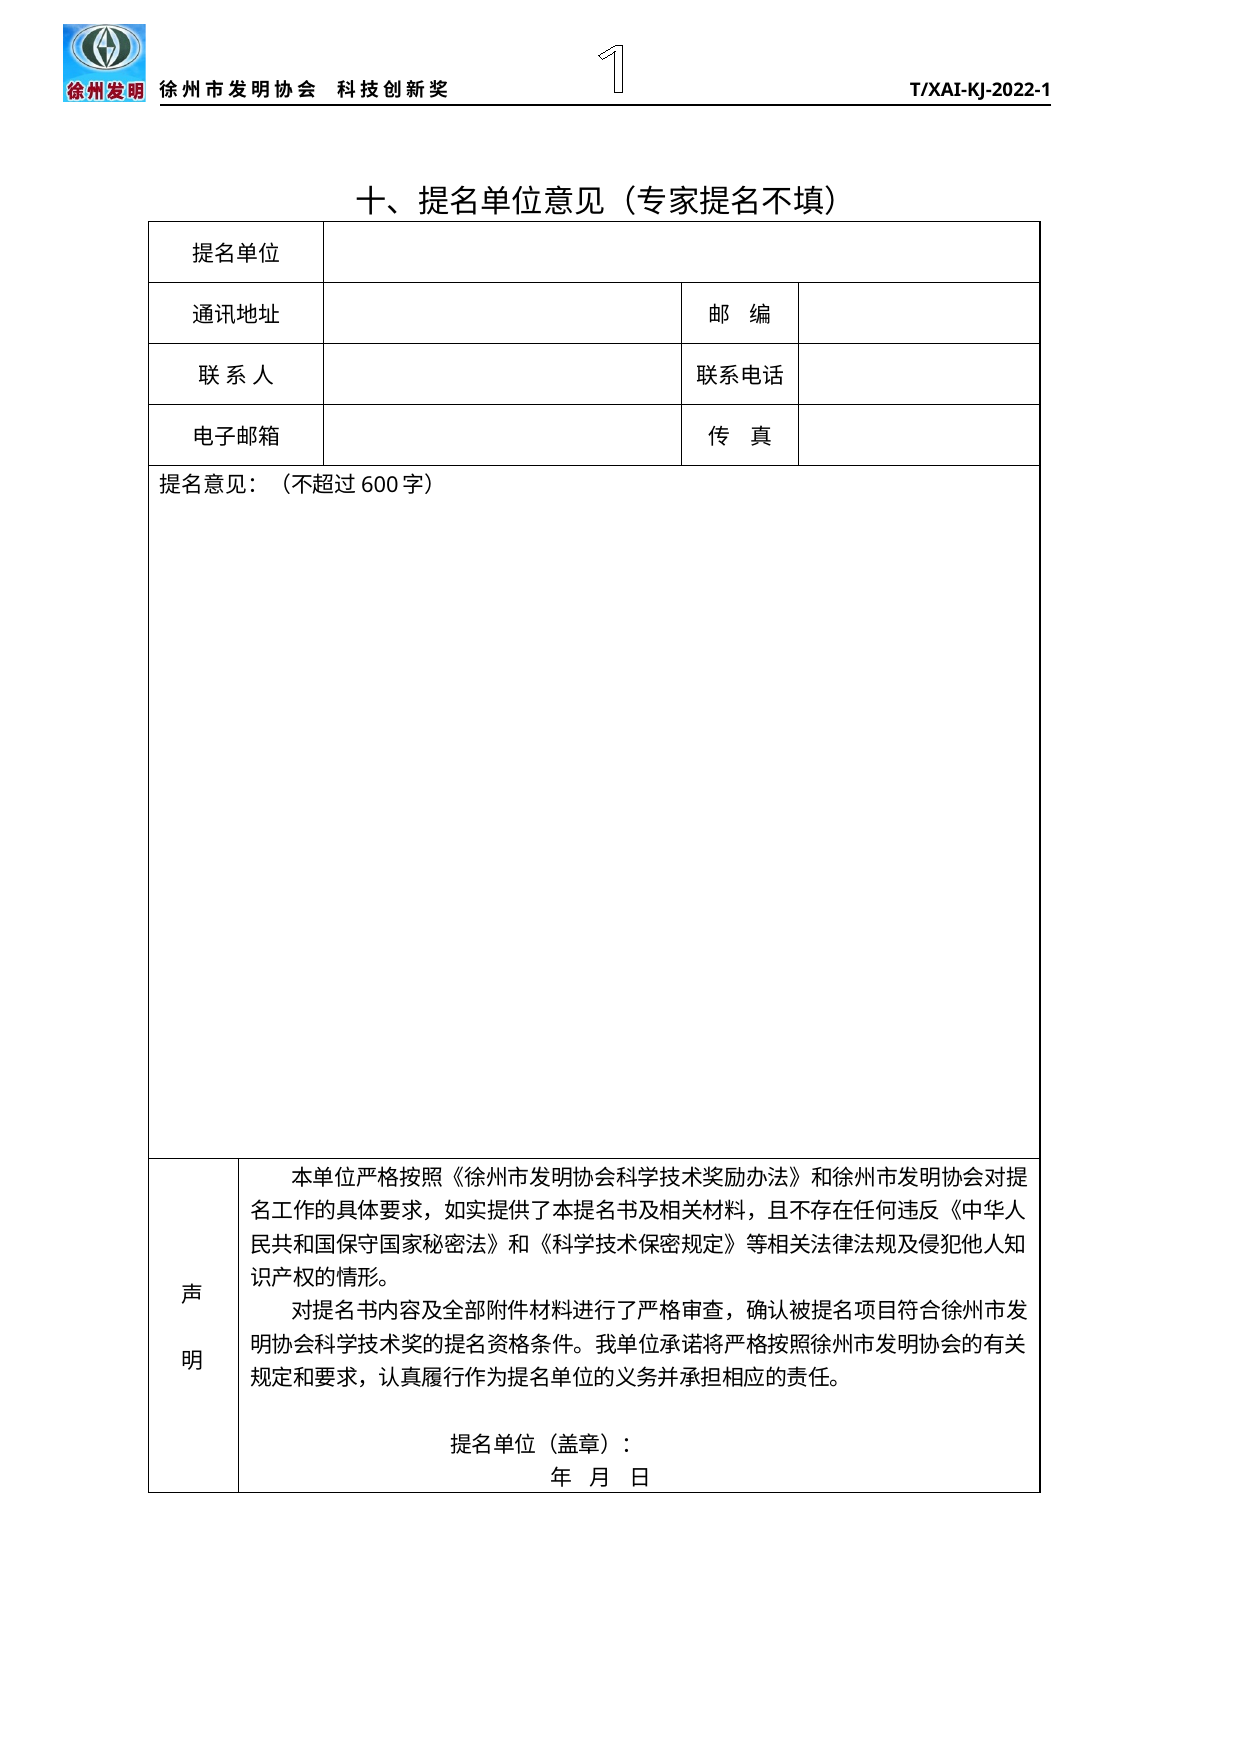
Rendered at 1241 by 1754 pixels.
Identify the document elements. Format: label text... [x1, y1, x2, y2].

table_cell 联系电话 [682, 344, 798, 404]
table_cell [799, 405, 1039, 465]
table_cell [324, 405, 681, 465]
table_cell 本单位严格按照《徐州市发明协会科学技术奖励办法》和徐州市发明协会对提名工作的具体要求，如实提供了本提名书及相关材料，且不存在任何违反《中华人民共和国保守国家秘密法》和《科学技术保密规定》等相关法律法规及侵犯他人知识产权的情形。 对提名书内容及全部附件材料进行了严格审查，确认被提名项目符合徐州市发明协会科学技术奖的提名资格条件。我单位承诺将严格按照徐州市发明协会的有关规定和要求，认真履行作为提名单位的义务并承担相应的责任。 提名单位（盖章）： 年 月 日 [239, 1159, 1039, 1492]
table_header [324, 222, 1039, 282]
table_cell [324, 283, 681, 343]
table_cell [799, 283, 1039, 343]
table_cell [324, 344, 681, 404]
table_cell 联 系 人 [149, 344, 323, 404]
table_cell [799, 344, 1039, 404]
table_cell 提名意见：（不超过600字） [149, 466, 1039, 1158]
text 十、提名单位意见（专家提名不填） [159, 159, 1051, 221]
picture [63, 24, 146, 102]
table_cell 邮 编 [682, 283, 798, 343]
table_cell 通讯地址 [149, 283, 323, 343]
table_header 提名单位 [149, 222, 323, 282]
table_cell 声 明 [149, 1159, 238, 1492]
table_cell 传 真 [682, 405, 798, 465]
table_cell 电子邮箱 [149, 405, 323, 465]
